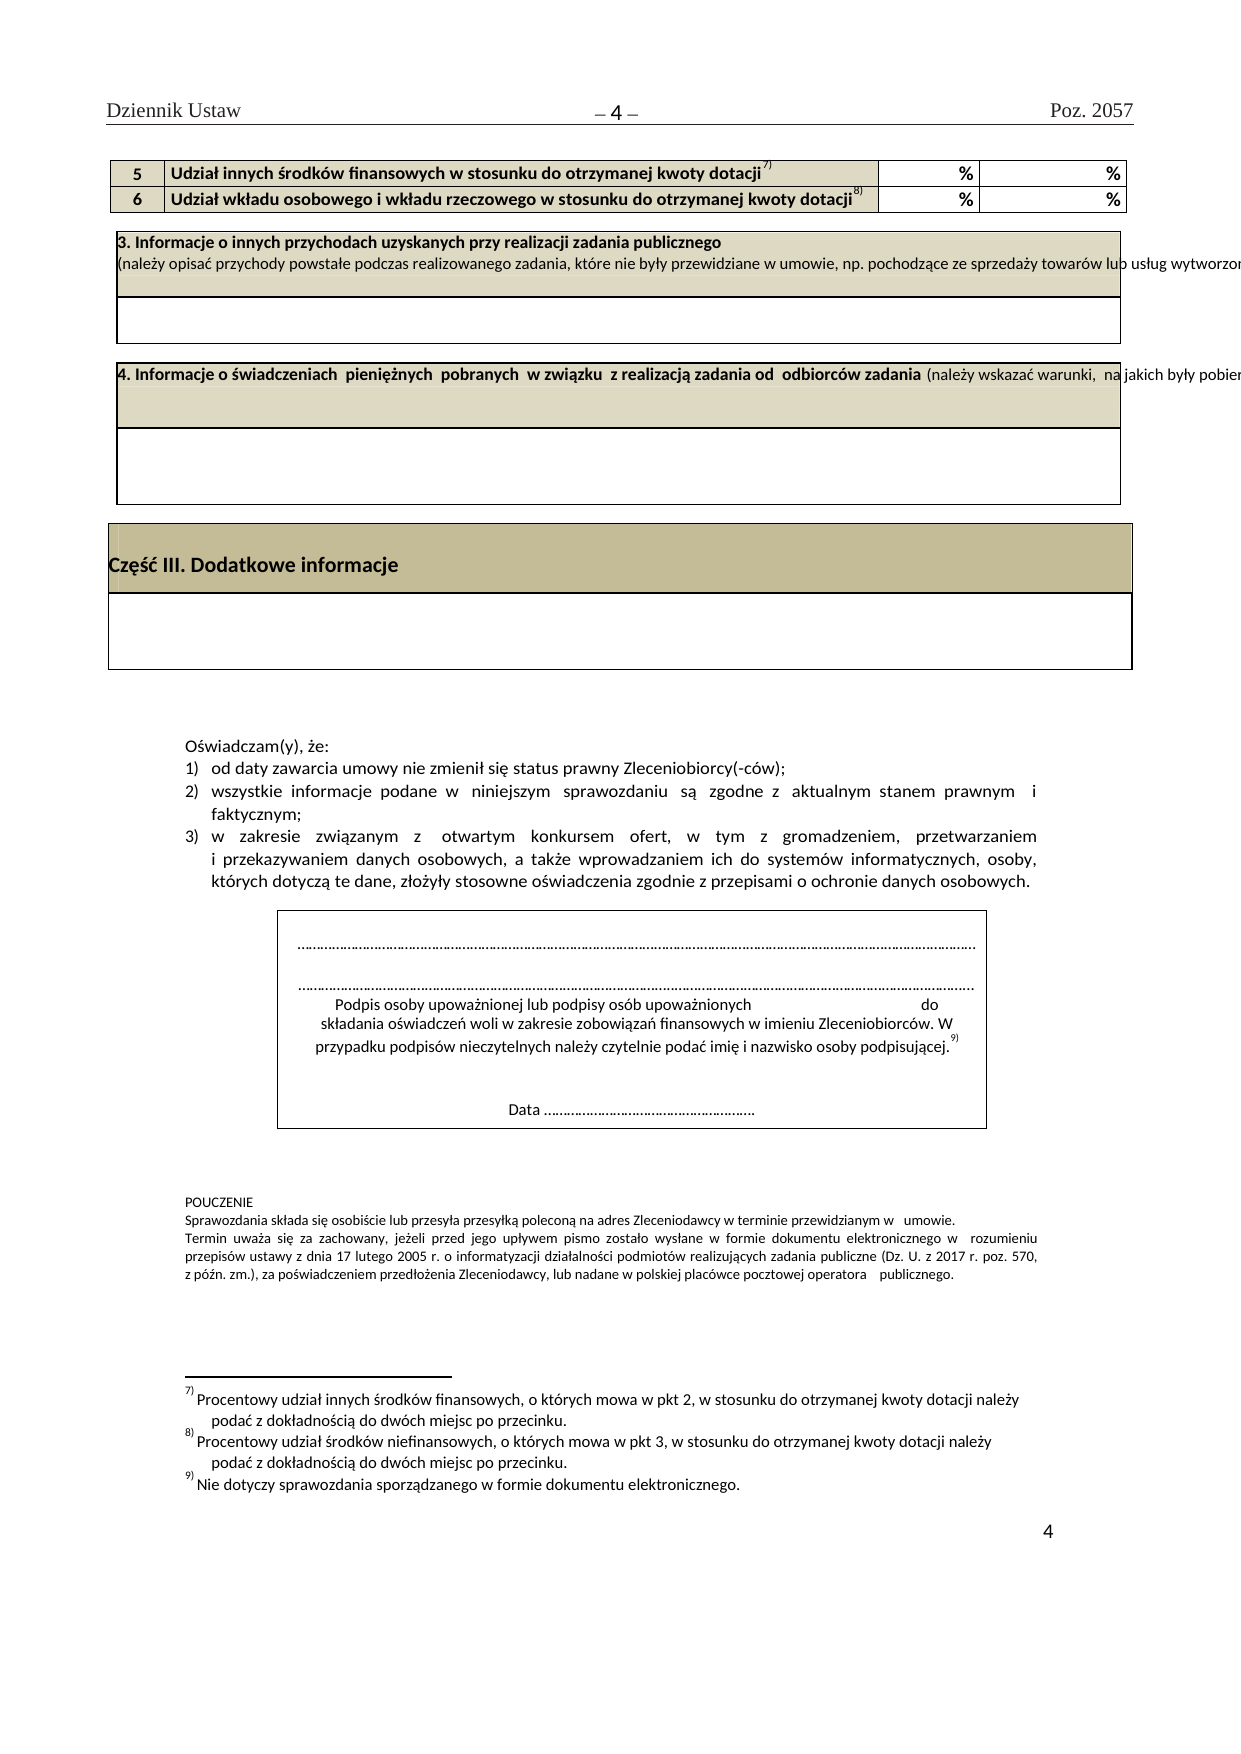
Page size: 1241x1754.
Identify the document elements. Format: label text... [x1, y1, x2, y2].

text 7) Procentowy udział innych środków finansowych, o których mowa w pkt 2, w stosunku do otrzymanej kwoty dotacji należy podać z dokładnością do dwóch miejsc po przecinku. [185, 1377, 1054, 1430]
table_header 5 [111, 161, 164, 186]
text POUCZENIE [185, 1193, 1146, 1211]
text Termin uważa się za zachowany, jeżeli przed jego upływem pismo zostało wysłane w formie dokumentu elektronicznego w rozumieniu przepisów ustawy z dnia 17 lutego 2005 r. o informatyzacji działalności podmiotów realizujących zadania publiczne (Dz. U. z 2017 r. poz. 570, z późn. zm.), za poświadczeniem przedłożenia Zleceniodawcy, lub nadane w polskiej placówce pocztowej operatora publicznego. [185, 1229, 1039, 1283]
text 9) Nie dotyczy sprawozdania sporządzanego w formie dokumentu elektronicznego. [185, 1473, 1146, 1495]
table_header % [879, 161, 979, 186]
subtitle Oświadczam(y), że: [185, 735, 1146, 756]
table_header Udział innych środków finansowych w stosunku do otrzymanej kwoty dotacji7) [165, 161, 878, 186]
list od daty zawarcia umowy nie zmienił się status prawny Zleceniobiorcy(-ców); [185, 757, 1146, 779]
table_cell % [879, 187, 979, 212]
table_cell 6 [111, 187, 164, 212]
text Sprawozdania składa się osobiście lub przesyła przesyłką poleconą na adres Zleceniodawcy w terminie przewidzianym w umowie. [185, 1211, 1146, 1229]
table_cell Udział wkładu osobowego i wkładu rzeczowego w stosunku do otrzymanej kwoty dotacji8) [165, 187, 878, 212]
table_cell % [980, 187, 1126, 212]
list wszystkie informacje podane w niniejszym sprawozdaniu są zgodne z aktualnym stanem prawnym i faktycznym; [185, 780, 1039, 824]
table_header % [980, 161, 1126, 186]
list w zakresie związanym z otwartym konkursem ofert, w tym z gromadzeniem, przetwarzaniem i przekazywaniem danych osobowych, a także wprowadzaniem ich do systemów informatycznych, osoby, których dotyczą te dane, złożyły stosowne oświadczenia zgodnie z przepisami o ochronie danych osobowych. [185, 825, 1039, 892]
text 8) Procentowy udział środków niefinansowych, o których mowa w pkt 3, w stosunku do otrzymanej kwoty dotacji należy podać z dokładnością do dwóch miejsc po przecinku. [185, 1431, 1030, 1473]
